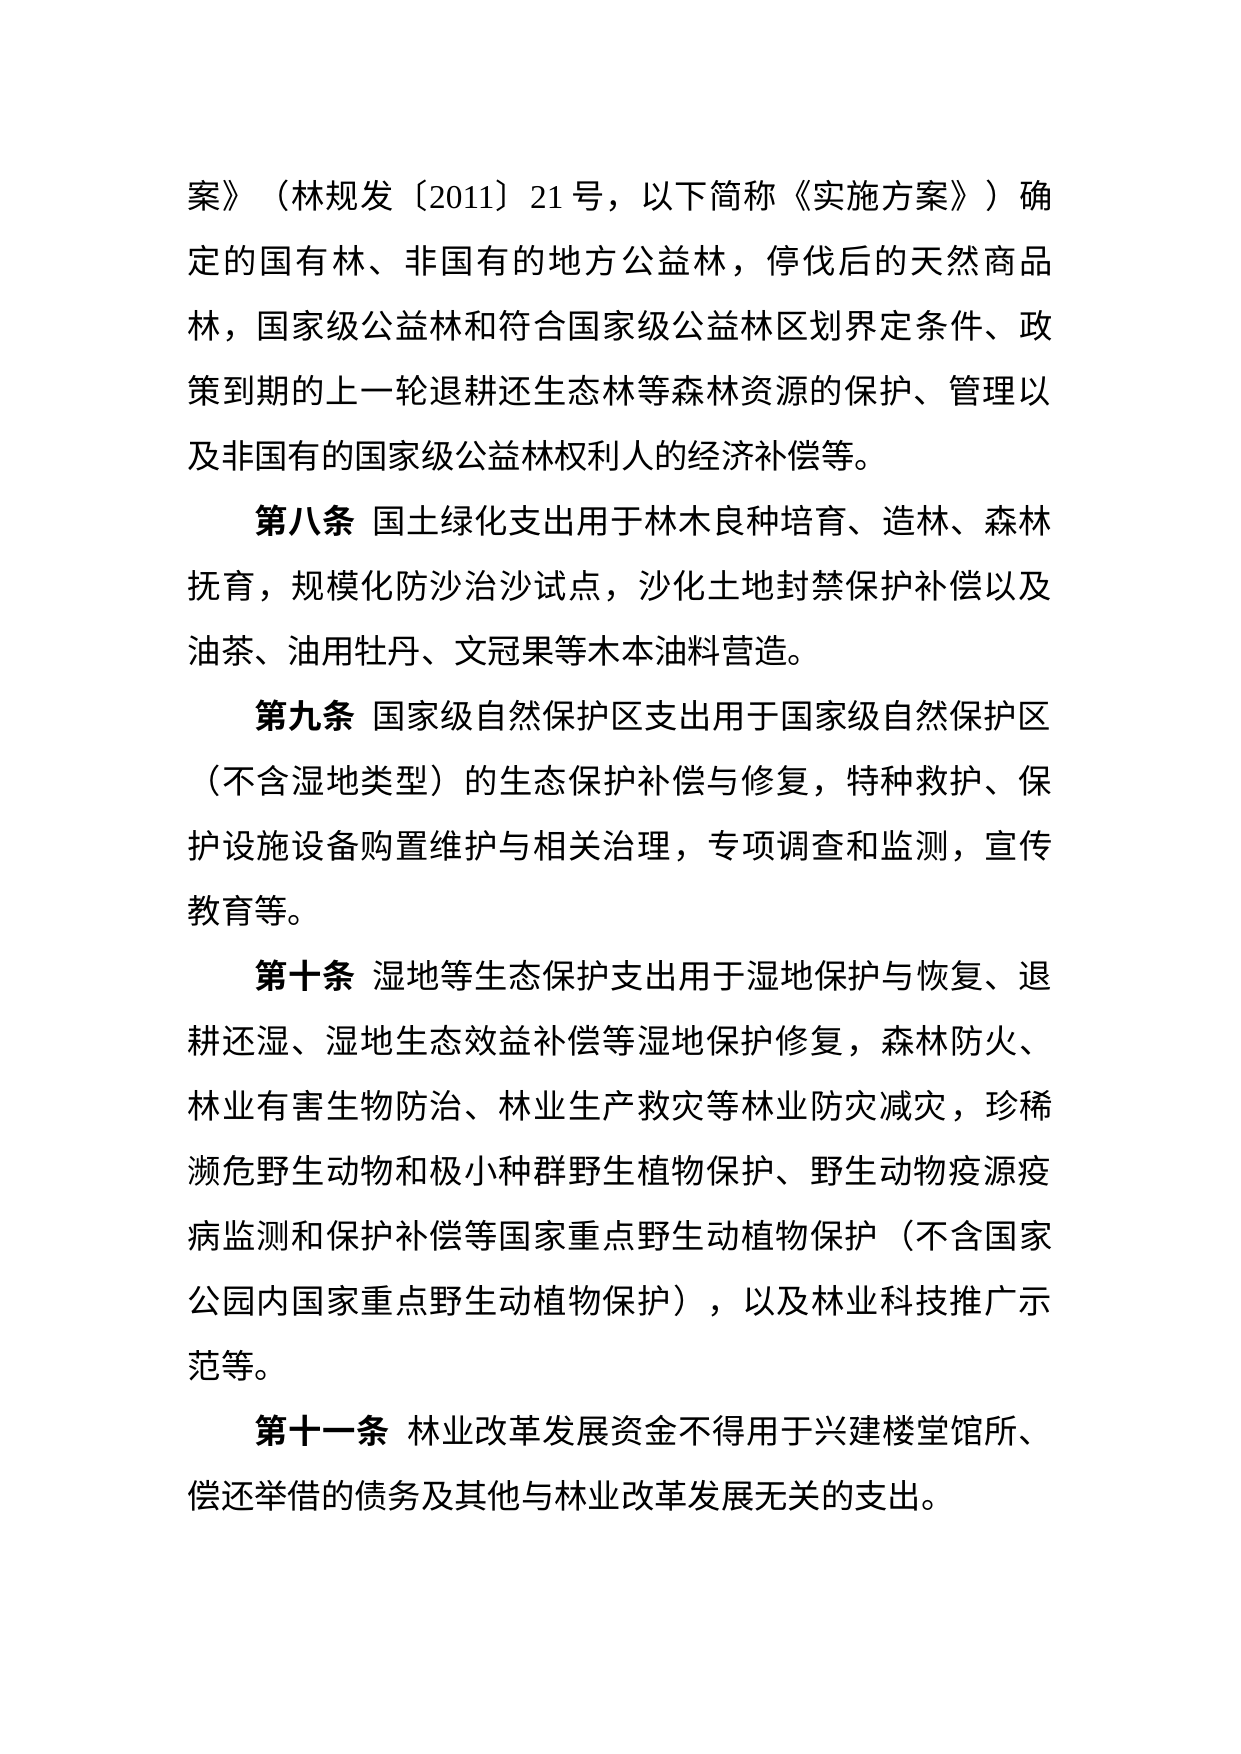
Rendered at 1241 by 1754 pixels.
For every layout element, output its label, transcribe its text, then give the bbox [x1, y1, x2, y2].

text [187, 162, 1053, 487]
text 第十一条 林业改革发展资金不得用于兴建楼堂馆所、偿还举借的债务及其他与林业改革发展无关的支出。 [187, 1397, 1053, 1527]
text 第八条 国土绿化支出用于林木良种培育、造林、森林抚育，规模化防沙治沙试点，沙化土地封禁保护补偿以及油茶、油用牡丹、文冠果等木本油料营造。 [187, 487, 1053, 682]
text 第十条 湿地等生态保护支出用于湿地保护与恢复、退耕还湿、湿地生态效益补偿等湿地保护修复，森林防火、林业有害生物防治、林业生产救灾等林业防灾减灾，珍稀濒危野生动物和极小种群野生植物保护、野生动物疫源疫病监测和保护补偿等国家重点野生动植物保护（不含国家公园内国家重点野生动植物保护），以及林业科技推广示范等。 [187, 942, 1053, 1397]
text 第九条 国家级自然保护区支出用于国家级自然保护区（不含湿地类型）的生态保护补偿与修复，特种救护、保护设施设备购置维护与相关治理，专项调查和监测，宣传教育等。 [187, 682, 1053, 942]
